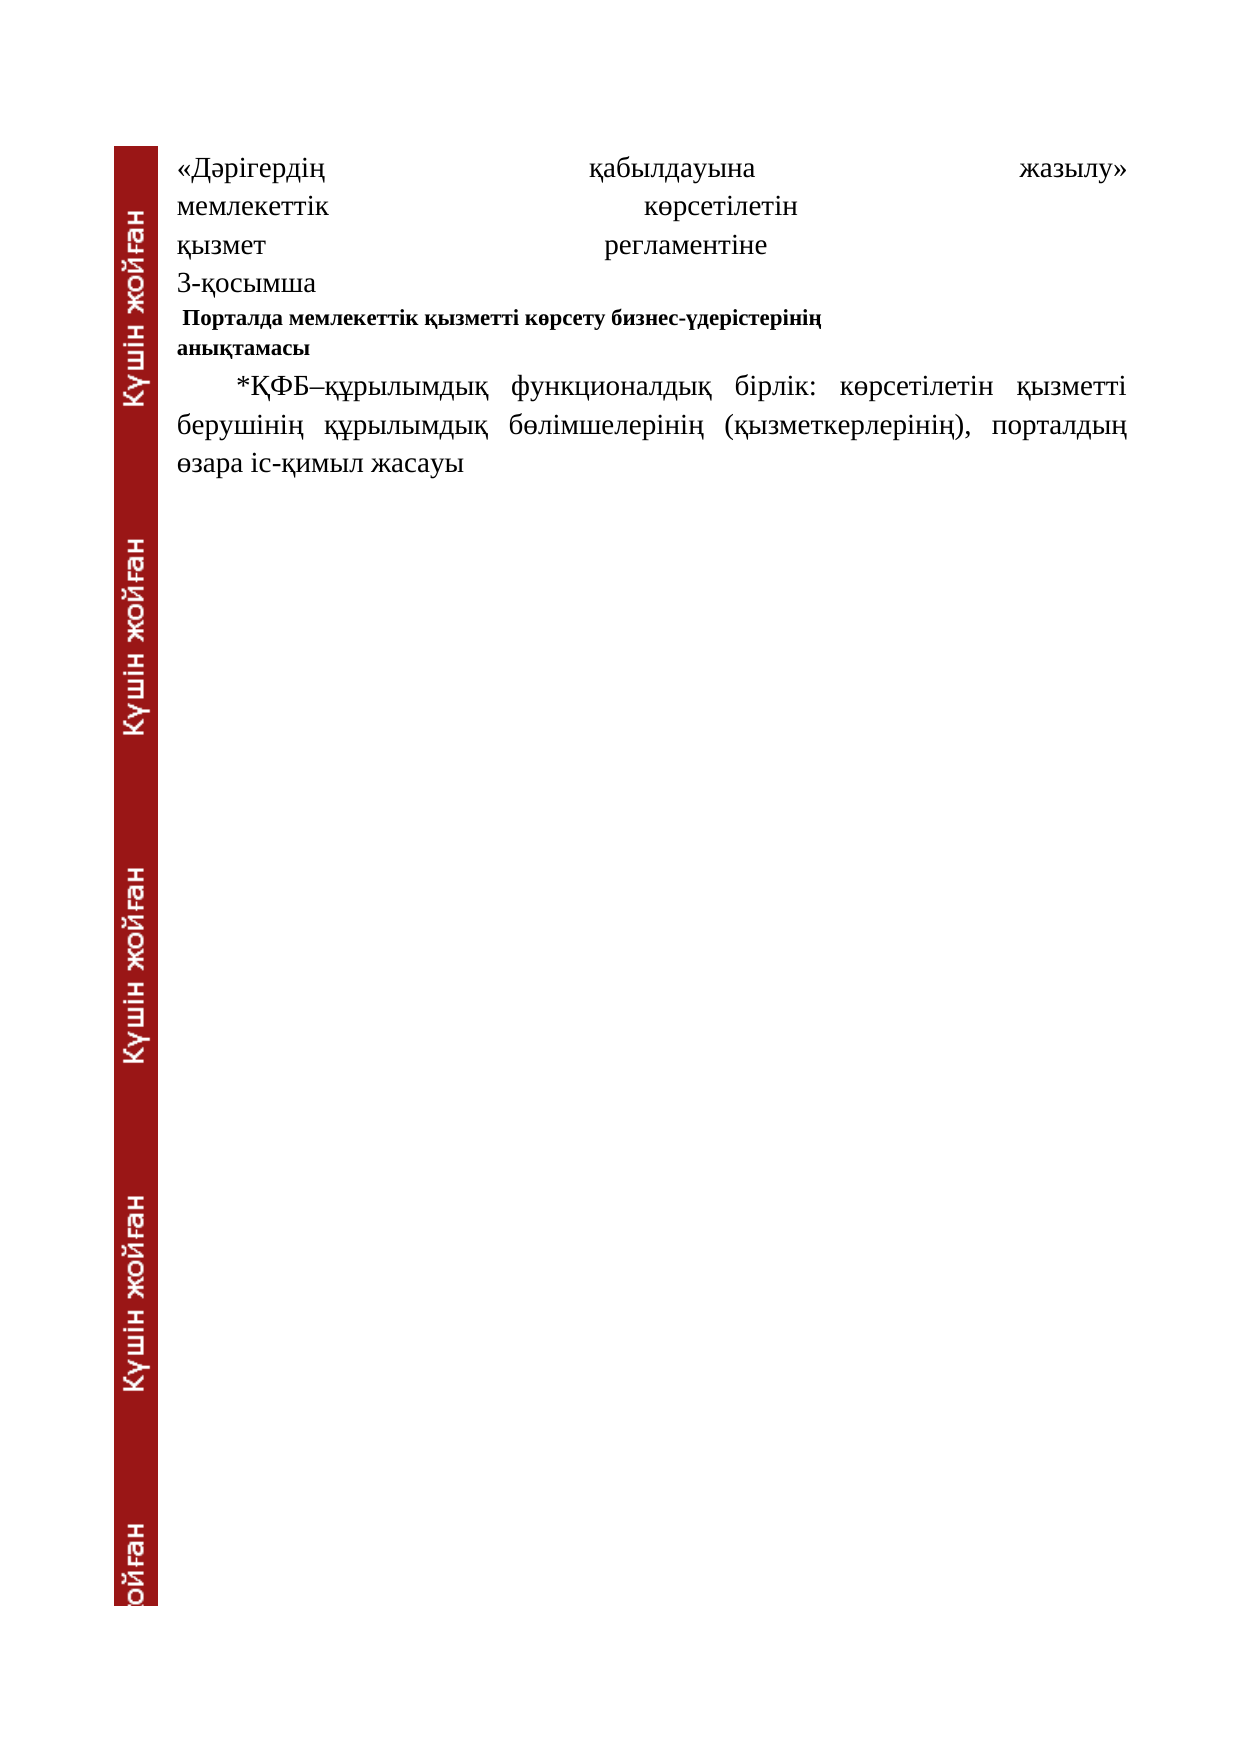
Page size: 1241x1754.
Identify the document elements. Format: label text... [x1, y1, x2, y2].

picture [114, 146, 158, 150]
text Порталда мемлекеттік қызметті көрсету бизнес-үдерістерінің анықтамасы [112, 304, 1128, 361]
picture [114, 479, 158, 1606]
text «Дәрігердің қабылдауына жазылу» мемлекеттік көрсетілетін қызмет регламентіне 3-қосымша [112, 150, 1128, 299]
picture [114, 361, 158, 368]
text *ҚФБ–құрылымдық функционалдық бірлік: көрсетілетін қызметті берушінің құрылымдық бөлімшелерінің (қызметкерлерінің), порталдың өзара іс-қимыл жасауы [112, 368, 1128, 479]
picture [114, 299, 158, 304]
